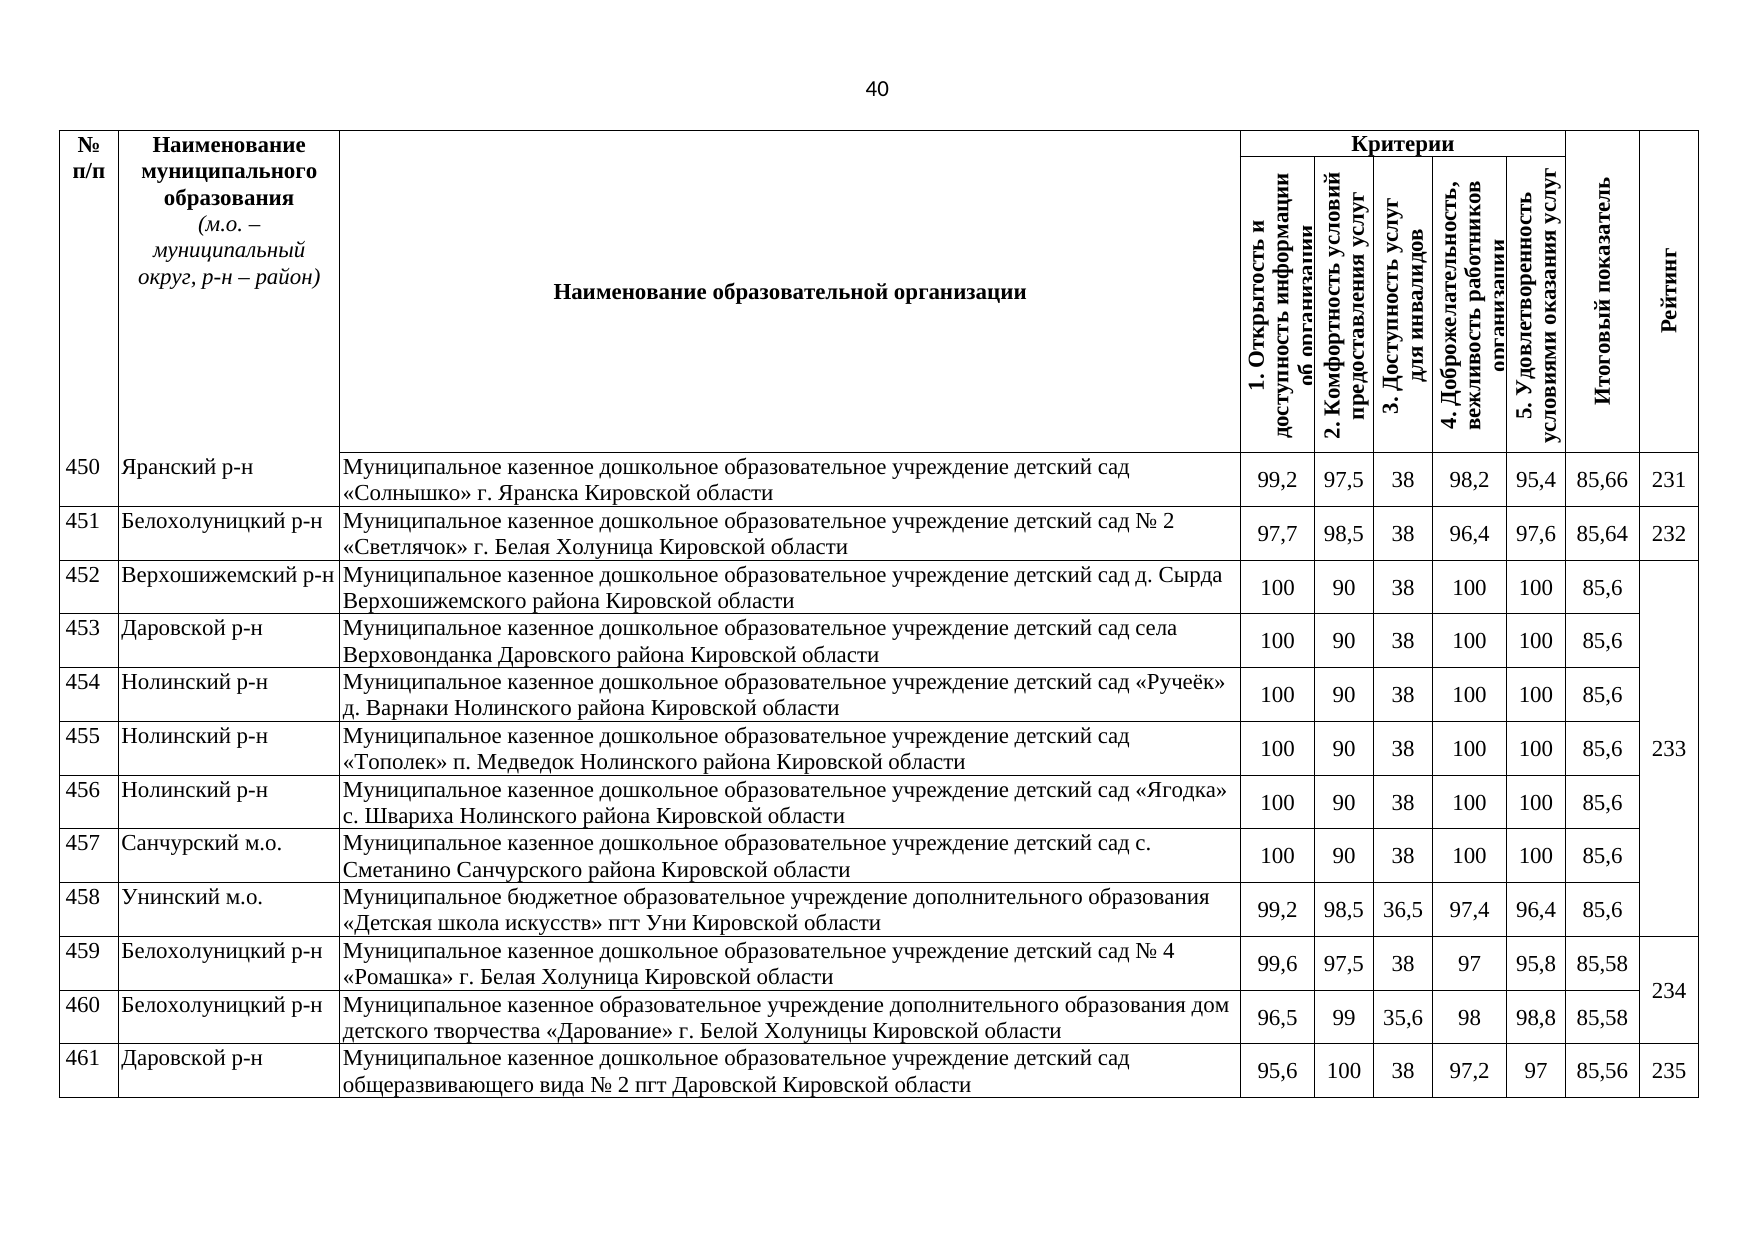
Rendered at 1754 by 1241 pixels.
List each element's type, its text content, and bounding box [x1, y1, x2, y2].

table_cell 3. Доступность услуг для инвалидов [1374, 157, 1432, 452]
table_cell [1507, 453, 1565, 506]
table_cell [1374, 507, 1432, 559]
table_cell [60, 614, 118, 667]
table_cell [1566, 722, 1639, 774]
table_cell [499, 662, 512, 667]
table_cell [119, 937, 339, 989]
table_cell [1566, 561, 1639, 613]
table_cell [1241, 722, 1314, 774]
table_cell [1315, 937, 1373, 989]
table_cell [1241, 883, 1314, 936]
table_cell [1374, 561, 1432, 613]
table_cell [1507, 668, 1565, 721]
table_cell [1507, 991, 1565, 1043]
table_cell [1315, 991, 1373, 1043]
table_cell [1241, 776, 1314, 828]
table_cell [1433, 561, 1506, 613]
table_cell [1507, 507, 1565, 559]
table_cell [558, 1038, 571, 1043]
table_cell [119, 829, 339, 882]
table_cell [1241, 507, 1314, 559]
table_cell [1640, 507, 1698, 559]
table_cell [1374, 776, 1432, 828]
table_header Рейтинг [1640, 131, 1698, 452]
table_cell 4. Доброжелательность, вежливость работников организации [1433, 157, 1506, 452]
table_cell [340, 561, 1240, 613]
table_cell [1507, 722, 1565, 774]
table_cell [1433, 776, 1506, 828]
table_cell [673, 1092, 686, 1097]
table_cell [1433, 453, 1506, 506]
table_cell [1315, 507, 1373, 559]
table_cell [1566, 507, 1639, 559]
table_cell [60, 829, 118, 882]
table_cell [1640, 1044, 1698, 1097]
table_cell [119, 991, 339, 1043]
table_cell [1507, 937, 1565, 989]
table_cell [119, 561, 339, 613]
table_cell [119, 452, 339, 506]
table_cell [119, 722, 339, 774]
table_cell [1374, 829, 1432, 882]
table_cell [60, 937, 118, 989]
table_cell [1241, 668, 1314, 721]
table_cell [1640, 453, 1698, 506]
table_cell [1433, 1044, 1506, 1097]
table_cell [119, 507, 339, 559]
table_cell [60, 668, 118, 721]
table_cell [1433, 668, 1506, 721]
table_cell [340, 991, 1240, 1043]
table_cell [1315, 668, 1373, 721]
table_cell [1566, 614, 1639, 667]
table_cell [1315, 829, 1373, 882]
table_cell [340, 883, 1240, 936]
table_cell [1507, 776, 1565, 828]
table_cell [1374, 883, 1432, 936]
table_cell 2. Комфортность условий предоставления услуг [1315, 157, 1373, 452]
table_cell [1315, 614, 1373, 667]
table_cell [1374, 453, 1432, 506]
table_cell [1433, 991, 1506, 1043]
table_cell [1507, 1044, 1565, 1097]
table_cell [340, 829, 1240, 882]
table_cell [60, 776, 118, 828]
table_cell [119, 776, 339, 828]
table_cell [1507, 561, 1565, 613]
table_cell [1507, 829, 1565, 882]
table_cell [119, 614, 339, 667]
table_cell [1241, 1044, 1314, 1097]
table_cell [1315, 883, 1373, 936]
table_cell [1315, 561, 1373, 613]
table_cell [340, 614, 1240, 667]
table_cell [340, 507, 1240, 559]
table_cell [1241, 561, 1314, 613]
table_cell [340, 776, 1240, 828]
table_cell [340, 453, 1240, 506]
table_header Итоговый показатель [1566, 131, 1639, 452]
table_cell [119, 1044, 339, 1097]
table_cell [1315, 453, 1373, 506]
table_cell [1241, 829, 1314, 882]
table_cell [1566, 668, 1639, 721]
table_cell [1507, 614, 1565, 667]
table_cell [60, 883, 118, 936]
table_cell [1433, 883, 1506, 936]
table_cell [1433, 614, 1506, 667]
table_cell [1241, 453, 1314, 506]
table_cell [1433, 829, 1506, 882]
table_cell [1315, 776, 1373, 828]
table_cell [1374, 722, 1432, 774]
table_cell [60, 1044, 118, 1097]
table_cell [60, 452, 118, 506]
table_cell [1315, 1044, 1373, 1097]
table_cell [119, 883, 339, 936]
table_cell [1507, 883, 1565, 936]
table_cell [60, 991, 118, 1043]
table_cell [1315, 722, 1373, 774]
table_header Наименование муниципального образования (м.о. – муниципальный округ, р-н – район) [119, 131, 339, 452]
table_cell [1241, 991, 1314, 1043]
table_cell 5. Удовлетворенность условиями оказания услуг [1507, 157, 1565, 452]
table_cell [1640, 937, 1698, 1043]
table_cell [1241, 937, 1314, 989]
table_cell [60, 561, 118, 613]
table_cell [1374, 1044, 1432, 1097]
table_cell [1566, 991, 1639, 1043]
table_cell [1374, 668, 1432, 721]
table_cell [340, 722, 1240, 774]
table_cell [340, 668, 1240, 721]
table_header Наименование образовательной организации [340, 131, 1240, 452]
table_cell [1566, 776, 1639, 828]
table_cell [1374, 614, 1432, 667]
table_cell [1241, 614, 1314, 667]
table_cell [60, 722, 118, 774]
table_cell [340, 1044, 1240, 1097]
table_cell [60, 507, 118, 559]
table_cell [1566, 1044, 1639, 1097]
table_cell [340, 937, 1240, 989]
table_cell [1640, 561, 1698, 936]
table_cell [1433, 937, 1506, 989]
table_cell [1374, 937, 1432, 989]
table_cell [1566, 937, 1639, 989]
table_header № п/п [60, 131, 118, 452]
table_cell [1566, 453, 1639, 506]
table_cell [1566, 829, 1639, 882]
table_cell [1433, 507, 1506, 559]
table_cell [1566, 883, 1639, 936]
table_cell 1. Открытость и доступность информации об организации [1241, 157, 1314, 452]
table_header Критерии [1241, 131, 1565, 156]
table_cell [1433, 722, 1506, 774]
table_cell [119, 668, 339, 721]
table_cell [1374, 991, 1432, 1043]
